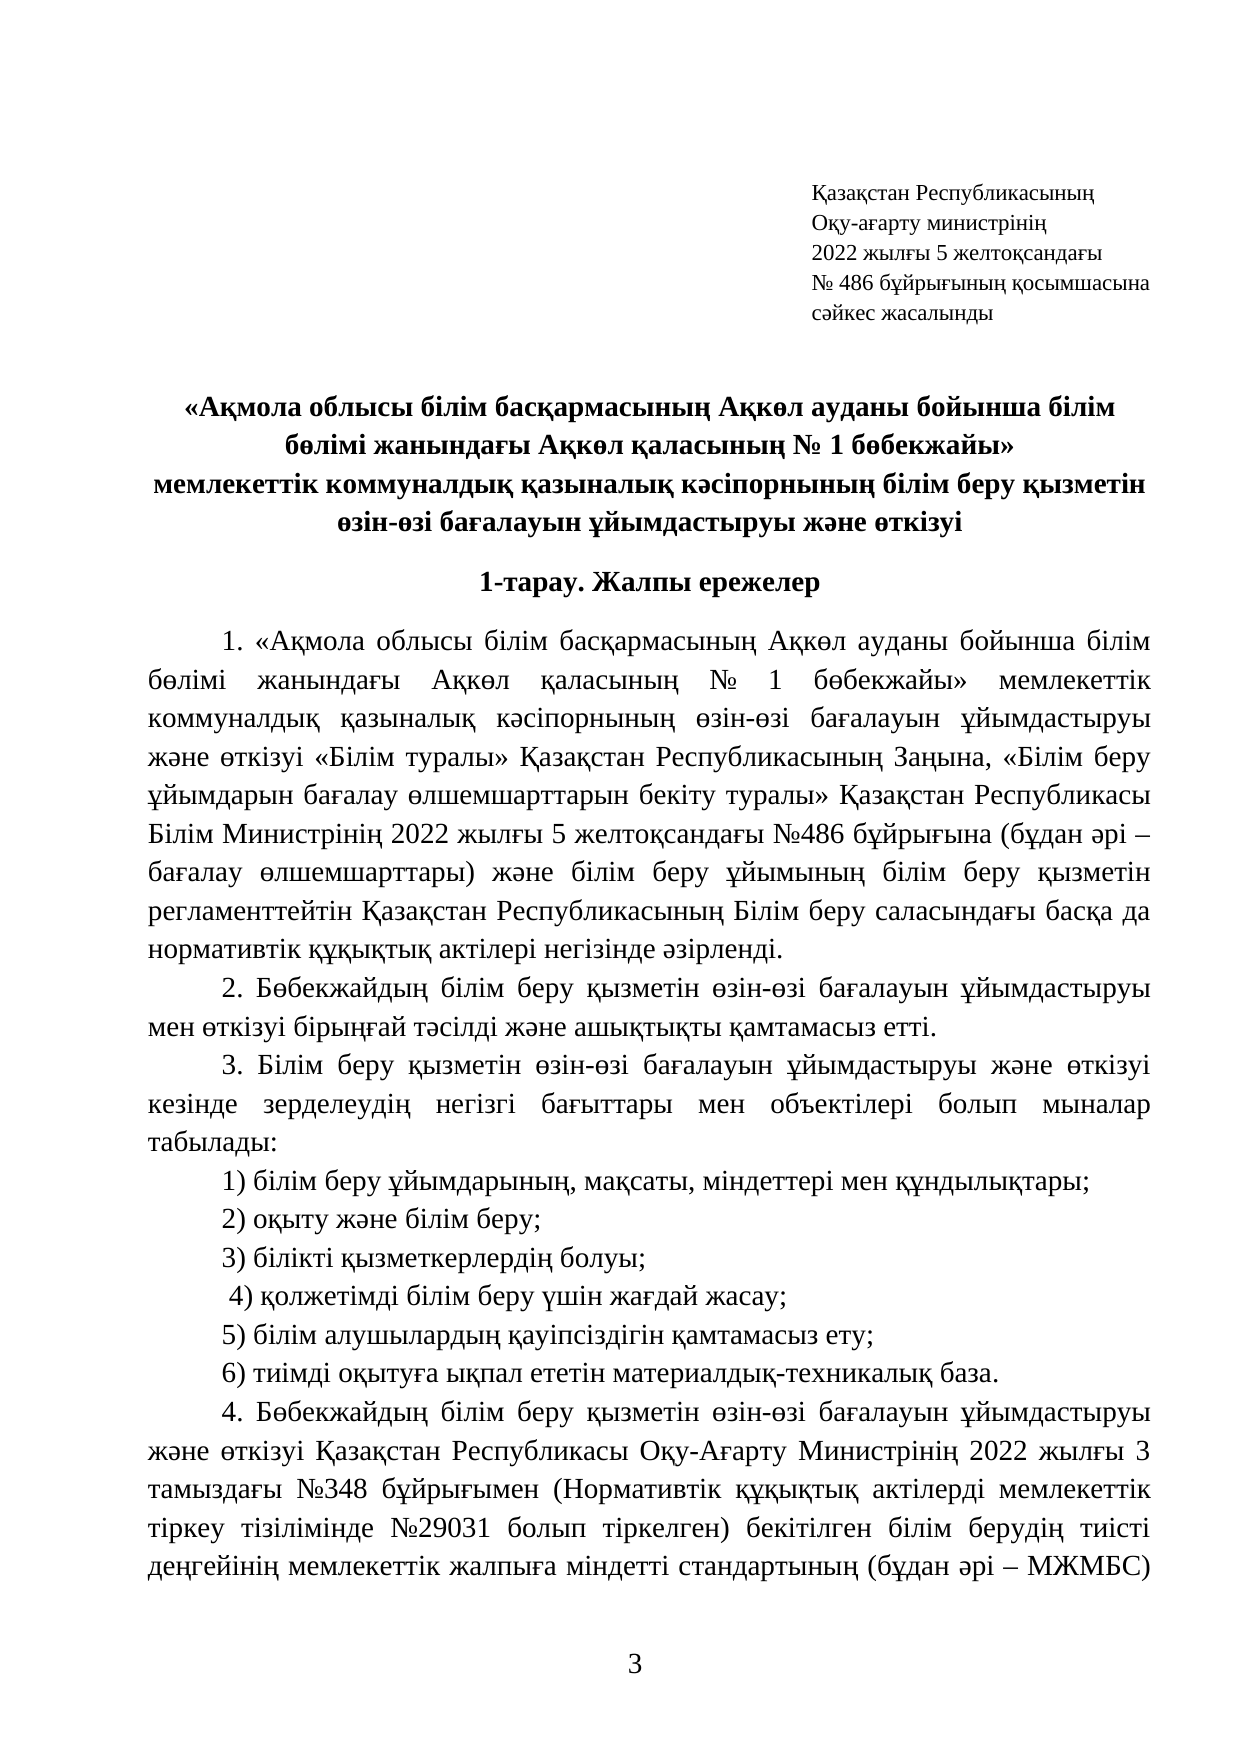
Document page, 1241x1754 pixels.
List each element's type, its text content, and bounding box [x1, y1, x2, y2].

text сәйкес жасалынды [811, 299, 1152, 326]
text 1. «Ақмола облысы білім басқармасының Ақкөл ауданы бойынша білім бөлімі жанындағы Ақкөл қаласының № 1 бөбекжайы» мемлекеттік коммуналдық қазыналық кәсіпорнының өзін-өзі бағалауын ұйымдастыруы және өткізуі «Білім туралы» Қазақстан Республикасының Заңына, «Білім беру ұйымдарын бағалау өлшемшарттарын бекіту туралы» Қазақстан Республикасы Білім Министрінің 2022 жылғы 5 желтоқсандағы №486 бұйрығына (бұдан әрі – бағалау өлшемшарттары) және білім беру ұйымының білім беру қызметін регламенттейтін Қазақстан Республикасының Білім беру саласындағы басқа да нормативтік құқықтық актілері негізінде әзірленді. [148, 623, 1152, 965]
text 2. Бөбекжайдың білім беру қызметін өзін-өзі бағалауын ұйымдастыруы мен өткізуі бірыңғай тәсілді және ашықтықты қамтамасыз етті. [148, 970, 1152, 1042]
text «Ақмола облысы білім басқармасының Ақкөл ауданы бойынша білім бөлімі жанындағы Ақкөл қаласының № 1 бөбекжайы» [148, 389, 1152, 461]
text 4) қолжетімді білім беру үшін жағдай жасау; [148, 1278, 1152, 1312]
text мемлекеттік коммуналдық қазыналық кәсіпорнының білім беру қызметін өзін-өзі бағалауын ұйымдастыруы және өткізуі [148, 466, 1152, 538]
text 3. Білім беру қызметін өзін-өзі бағалауын ұйымдастыруы және өткізуі кезінде зерделеудің негізгі бағыттары мен объектілері болып мыналар табылады: [148, 1047, 1152, 1158]
text 1) білім беру ұйымдарының, мақсаты, міндеттері мен құндылықтары; [148, 1163, 1152, 1196]
text 3) білікті қызметкерлердің болуы; [148, 1240, 1152, 1273]
text 5) білім алушылардың қауіпсіздігін қамтамасыз ету; [148, 1317, 1152, 1351]
text Оқу-ағарту министрінің [811, 209, 1152, 235]
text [148, 1394, 1152, 1582]
text 6) тиімді оқытуға ықпал ететін материалдық-техникалық база. [148, 1356, 1152, 1389]
text 2022 жылғы 5 желтоқсандағы [811, 239, 1152, 265]
text № 486 бұйрығының қосымшасына [811, 269, 1152, 296]
text 1-тарау. Жалпы ережелер [148, 564, 1152, 597]
text 2) оқыту және білім беру; [148, 1201, 1152, 1235]
text Қазақстан Республикасының [811, 178, 1152, 205]
